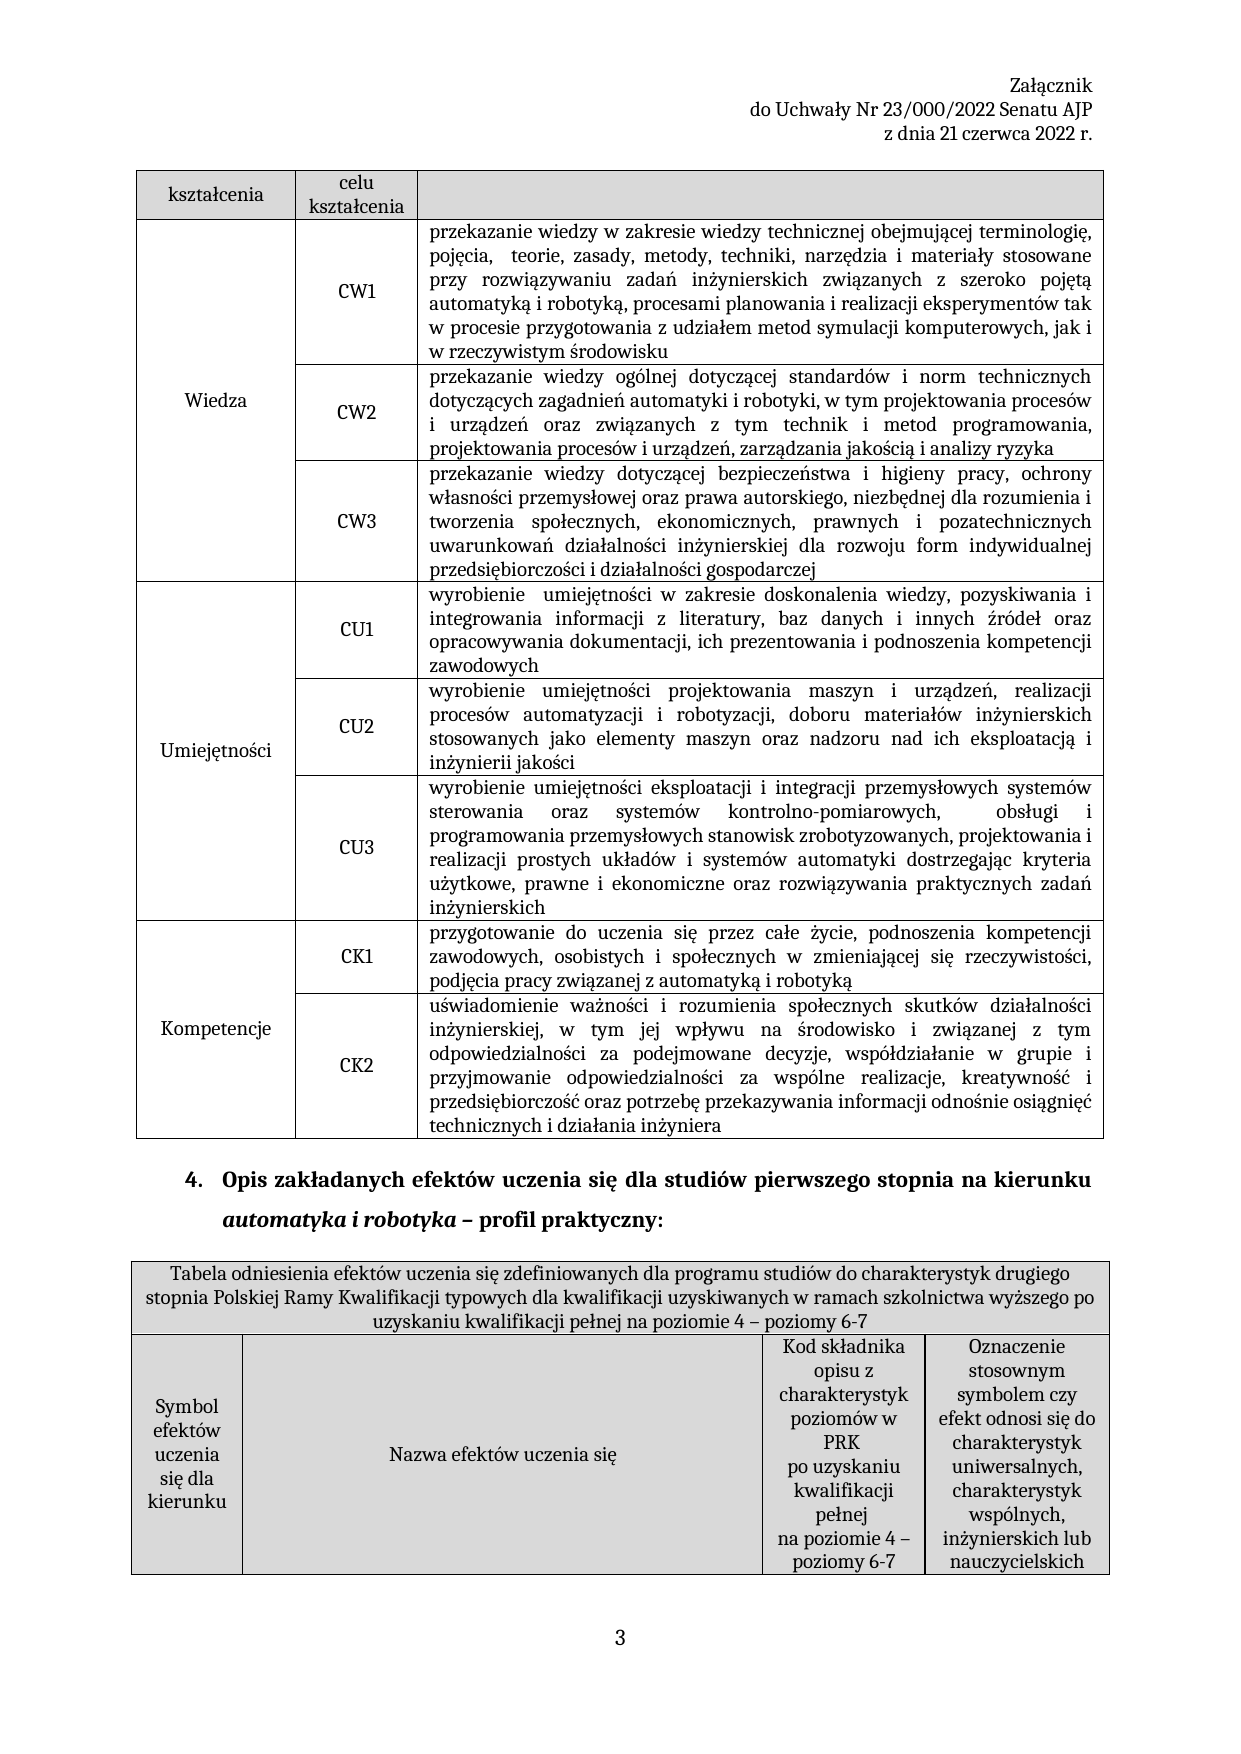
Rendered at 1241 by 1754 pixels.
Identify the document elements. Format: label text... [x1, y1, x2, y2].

table_cell CK1 [296, 921, 417, 993]
table_cell CW2 [296, 365, 417, 460]
table_cell Umiejętności [137, 582, 295, 920]
table_cell przygotowanie do uczenia się przez całe życie, podnoszenia kompetencji zawodowych, osobistych i społecznych w zmieniającej się rzeczywistości, podjęcia pracy związanej z automatyką i robotyką [418, 921, 1103, 993]
table_cell CU1 [296, 582, 417, 678]
table_cell przekazanie wiedzy dotyczącej bezpieczeństwa i higieny pracy, ochrony własności przemysłowej oraz prawa autorskiego, niezbędnej dla rozumienia i tworzenia społecznych, ekonomicznych, prawnych i pozatechnicznych uwarunkowań działalności inżynierskiej dla rozwoju form indywidualnej przedsiębiorczości i działalności gospodarczej [418, 461, 1103, 581]
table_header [137, 171, 295, 219]
table_cell Kod składnika opisu z charakterystyk poziomów w PRK po uzyskaniu kwalifikacji pełnej na poziomie 4 – poziomy 6-7 [763, 1335, 924, 1574]
list Opis zakładanych efektów uczenia się dla studiów pierwszego stopnia na kierunku automatyka i robotyka – profil praktyczny: [185, 1167, 1092, 1233]
table_cell wyrobienie umiejętności projektowania maszyn i urządzeń, realizacji procesów automatyzacji i robotyzacji, doboru materiałów inżynierskich stosowanych jako elementy maszyn oraz nadzoru nad ich eksploatacją i inżynierii jakości [418, 679, 1103, 775]
table_cell przekazanie wiedzy ogólnej dotyczącej standardów i norm technicznych dotyczących zagadnień automatyki i robotyki, w tym projektowania procesów i urządzeń oraz związanych z tym technik i metod programowania, projektowania procesów i urządzeń, zarządzania jakością i analizy ryzyka [418, 365, 1103, 460]
table_cell CK2 [296, 994, 417, 1137]
table_cell CW3 [296, 461, 417, 581]
table_cell CU2 [296, 679, 417, 775]
table_cell Symbol efektów uczenia się dla kierunku [132, 1335, 242, 1574]
table_cell wyrobienie umiejętności eksploatacji i integracji przemysłowych systemów sterowania oraz systemów kontrolno-pomiarowych, obsługi i programowania przemysłowych stanowisk zrobotyzowanych, projektowania i realizacji prostych układów i systemów automatyki dostrzegając kryteria użytkowe, prawne i ekonomiczne oraz rozwiązywania praktycznych zadań inżynierskich [418, 776, 1103, 920]
table_cell uświadomienie ważności i rozumienia społecznych skutków działalności inżynierskiej, w tym jej wpływu na środowisko i związanej z tym odpowiedzialności za podejmowane decyzje, współdziałanie w grupie i przyjmowanie odpowiedzialności za wspólne realizacje, kreatywność i przedsiębiorczość oraz potrzebę przekazywania informacji odnośnie osiągnięć technicznych i działania inżyniera [418, 994, 1103, 1137]
table_cell CU3 [296, 776, 417, 920]
table_cell Nazwa efektów uczenia się [243, 1335, 762, 1574]
table_cell Oznaczenie stosownym symbolem czy efekt odnosi się do charakterystyk uniwersalnych, charakterystyk wspólnych, inżynierskich lub nauczycielskich [926, 1335, 1109, 1574]
table_cell Kompetencje [137, 921, 295, 1137]
table_cell wyrobienie umiejętności w zakresie doskonalenia wiedzy, pozyskiwania i integrowania informacji z literatury, baz danych i innych źródeł oraz opracowywania dokumentacji, ich prezentowania i podnoszenia kompetencji zawodowych [418, 582, 1103, 678]
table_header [296, 171, 417, 219]
table_header Tabela odniesienia efektów uczenia się zdefiniowanych dla programu studiów do charakterystyk drugiego stopnia Polskiej Ramy Kwalifikacji typowych dla kwalifikacji uzyskiwanych w ramach szkolnictwa wyższego po uzyskaniu kwalifikacji pełnej na poziomie 4 – poziomy 6-7 [132, 1262, 1109, 1333]
table_cell przekazanie wiedzy w zakresie wiedzy technicznej obejmującej terminologię, pojęcia, teorie, zasady, metody, techniki, narzędzia i materiały stosowane przy rozwiązywaniu zadań inżynierskich związanych z szeroko pojętą automatyką i robotyką, procesami planowania i realizacji eksperymentów tak w procesie przygotowania z udziałem metod symulacji komputerowych, jak i w rzeczywistym środowisku [418, 220, 1103, 363]
table_cell CW1 [296, 220, 417, 363]
table_cell Wiedza [137, 220, 295, 581]
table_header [418, 171, 1103, 219]
